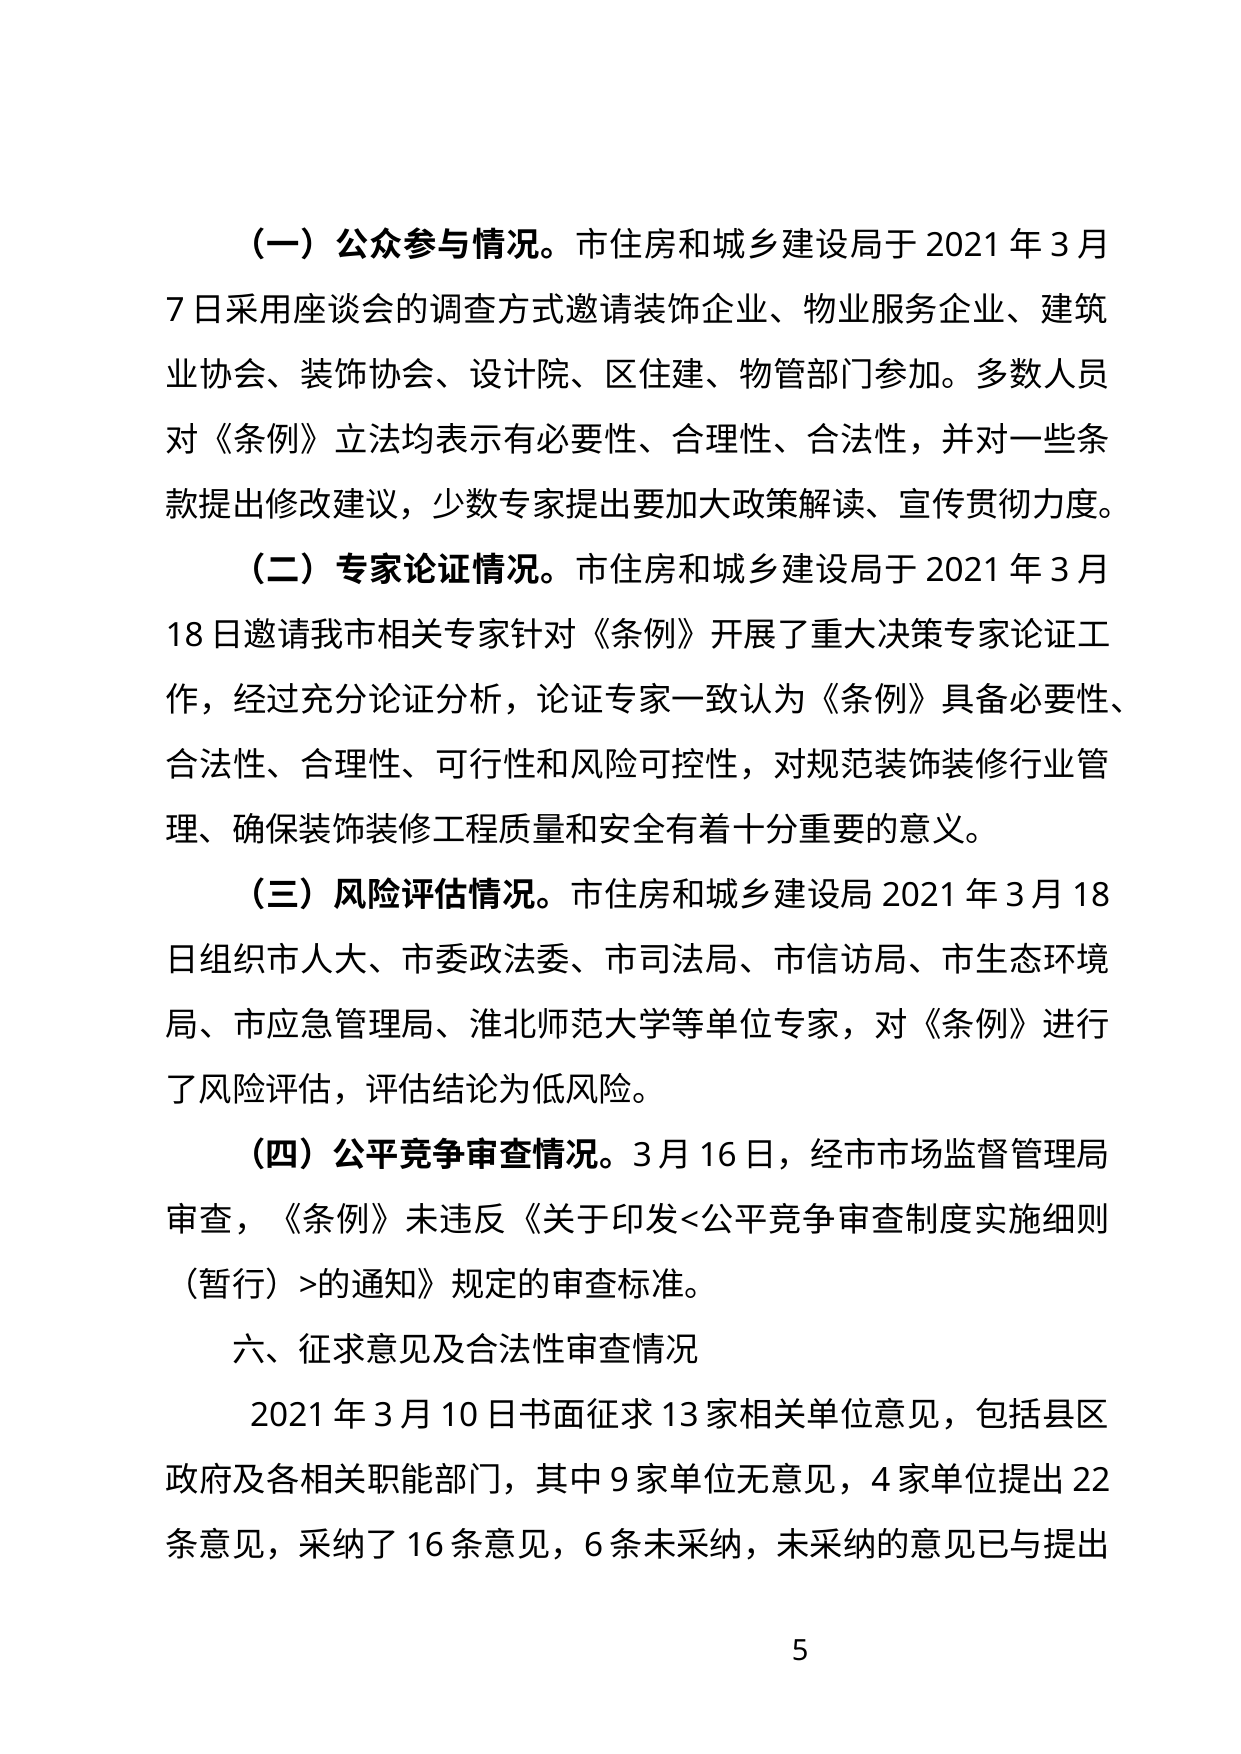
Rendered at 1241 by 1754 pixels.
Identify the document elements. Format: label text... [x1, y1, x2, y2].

text （四）公平竞争审查情况。3月16日，经市市场监督管理局审查，《条例》未违反《关于印发<公平竞争审查制度实施细则（暂行）>的通知》规定的审查标准。 [165, 1119, 1110, 1314]
text （三）风险评估情况。市住房和城乡建设局2021年3月18日组织市人大、市委政法委、市司法局、市信访局、市生态环境局、市应急管理局、淮北师范大学等单位专家，对《条例》进行了风险评估，评估结论为低风险。 [165, 859, 1110, 1119]
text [165, 1379, 1110, 1574]
text （一）公众参与情况。市住房和城乡建设局于2021年3月7日采用座谈会的调查方式邀请装饰企业、物业服务企业、建筑业协会、装饰协会、设计院、区住建、物管部门参加。多数人员对《条例》立法均表示有必要性、合理性、合法性，并对一些条款提出修改建议，少数专家提出要加大政策解读、宣传贯彻力度。 [165, 209, 1110, 534]
text （二）专家论证情况。市住房和城乡建设局于2021年3月18日邀请我市相关专家针对《条例》开展了重大决策专家论证工作，经过充分论证分析，论证专家一致认为《条例》具备必要性、合法性、合理性、可行性和风险可控性，对规范装饰装修行业管理、确保装饰装修工程质量和安全有着十分重要的意义。 [165, 534, 1110, 859]
text 六、征求意见及合法性审查情况 [165, 1314, 1110, 1379]
